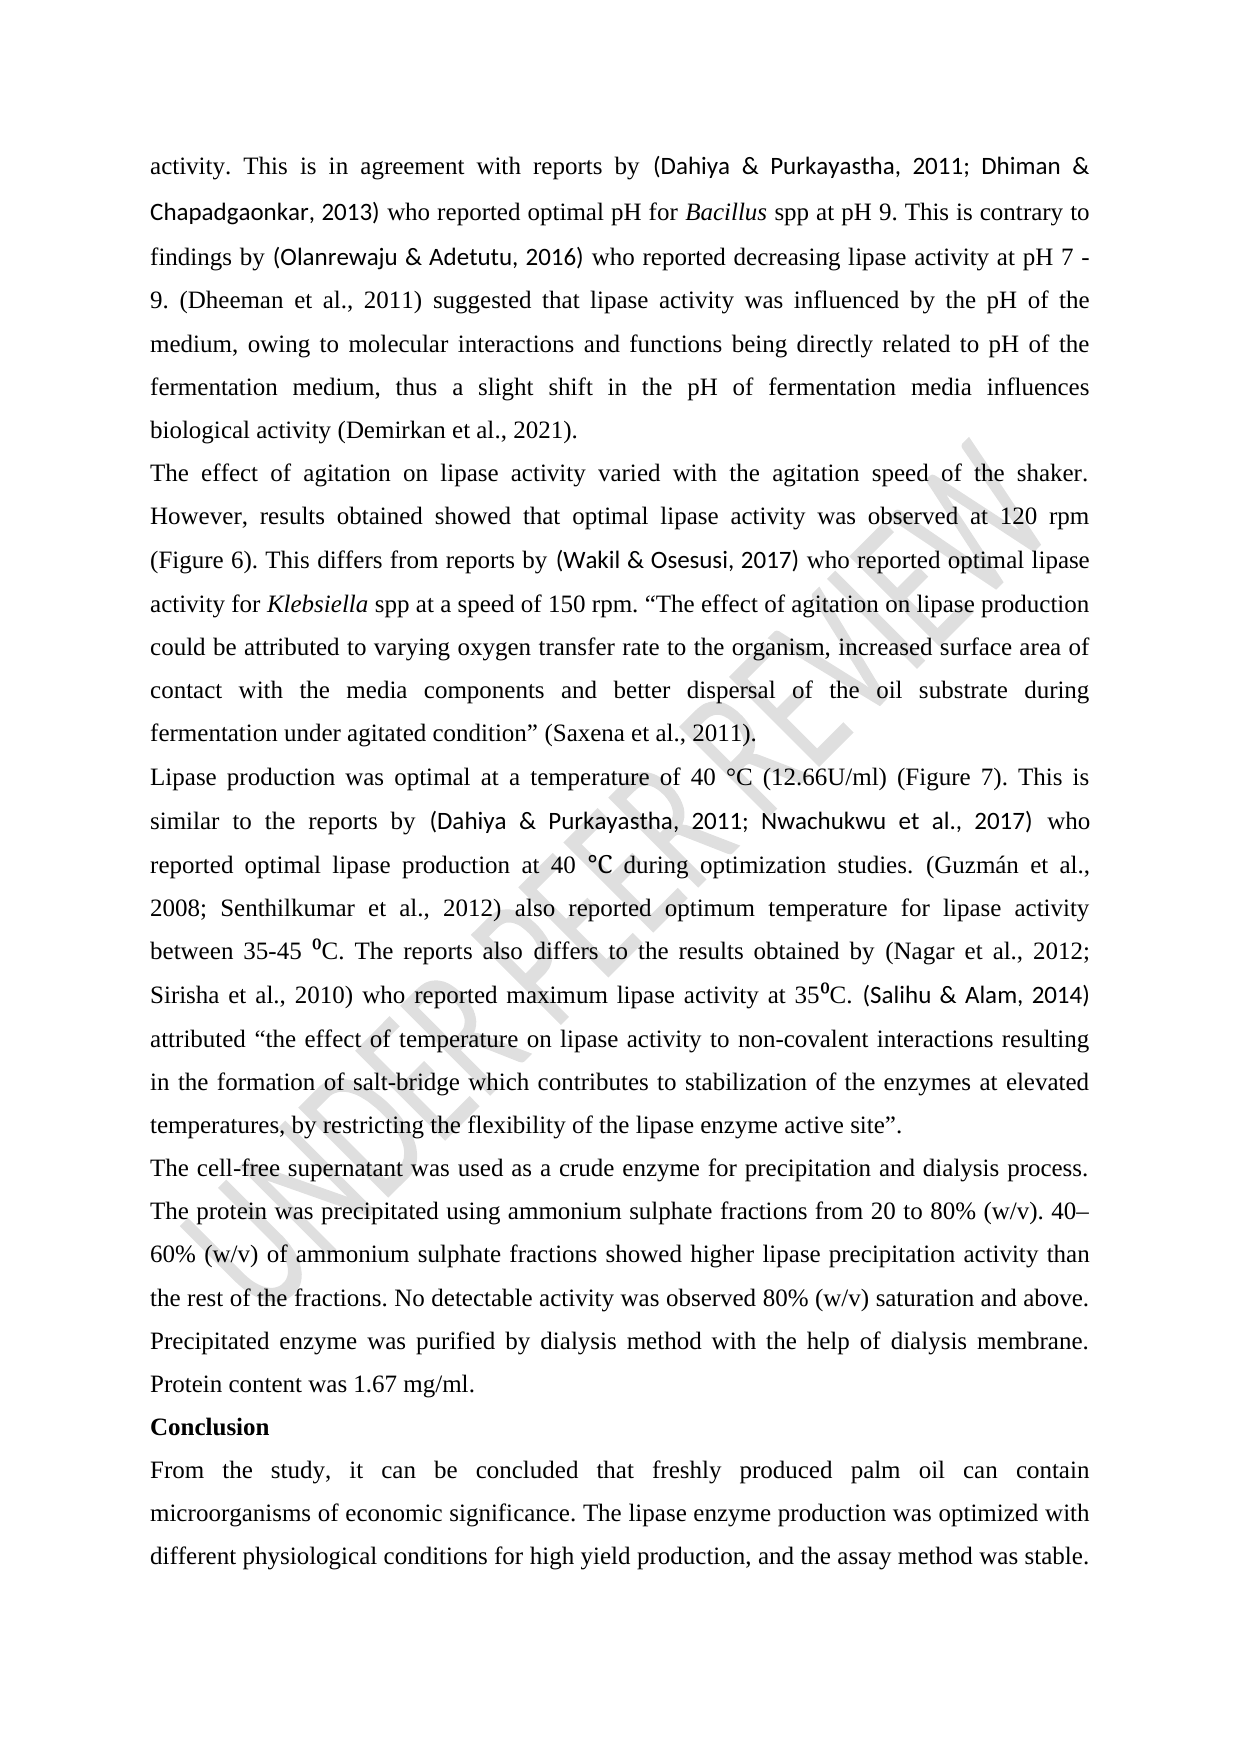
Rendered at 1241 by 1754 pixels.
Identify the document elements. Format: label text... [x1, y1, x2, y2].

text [150, 150, 1090, 444]
text The cell-free supernatant was used as a crude enzyme for precipitation and dialysis process. The protein was precipitated using ammonium sulphate fractions from 20 to 80% (w/v). 40–60% (w/v) of ammonium sulphate fractions showed higher lipase precipitation activity than the rest of the fractions. No detectable activity was observed 80% (w/v) saturation and above. Precipitated enzyme was purified by dialysis method with the help of dialysis membrane. Protein content was 1.67 mg/ml. [150, 1153, 1090, 1398]
text Conclusion [150, 1412, 1090, 1441]
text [150, 1455, 1090, 1570]
text Lipase production was optimal at a temperature of 40 °C (12.66U/ml) (Figure 7). This is similar to the reports by who reported optimal lipase production at 40 ℃ during optimization studies. also reported optimum temperature for lipase activity between 35-45 ⁰C. The reports also differs to the results obtained by who reported maximum lipase activity at 35⁰C. attributed “the effect of temperature on lipase activity to non-covalent interactions resulting in the formation of salt-bridge which contributes to stabilization of the enzymes at elevated temperatures, by restricting the flexibility of the lipase enzyme active site”. [150, 762, 1090, 1139]
text The effect of agitation on lipase activity varied with the agitation speed of the shaker. However, results obtained showed that optimal lipase activity was observed at 120 rpm (Figure 6). This differs from reports by who reported optimal lipase activity for Klebsiella spp at a speed of 150 rpm. “The effect of agitation on lipase production could be attributed to varying oxygen transfer rate to the organism, increased surface area of contact with the media components and better dispersal of the oil substrate during fermentation under agitated condition” . [150, 458, 1090, 747]
